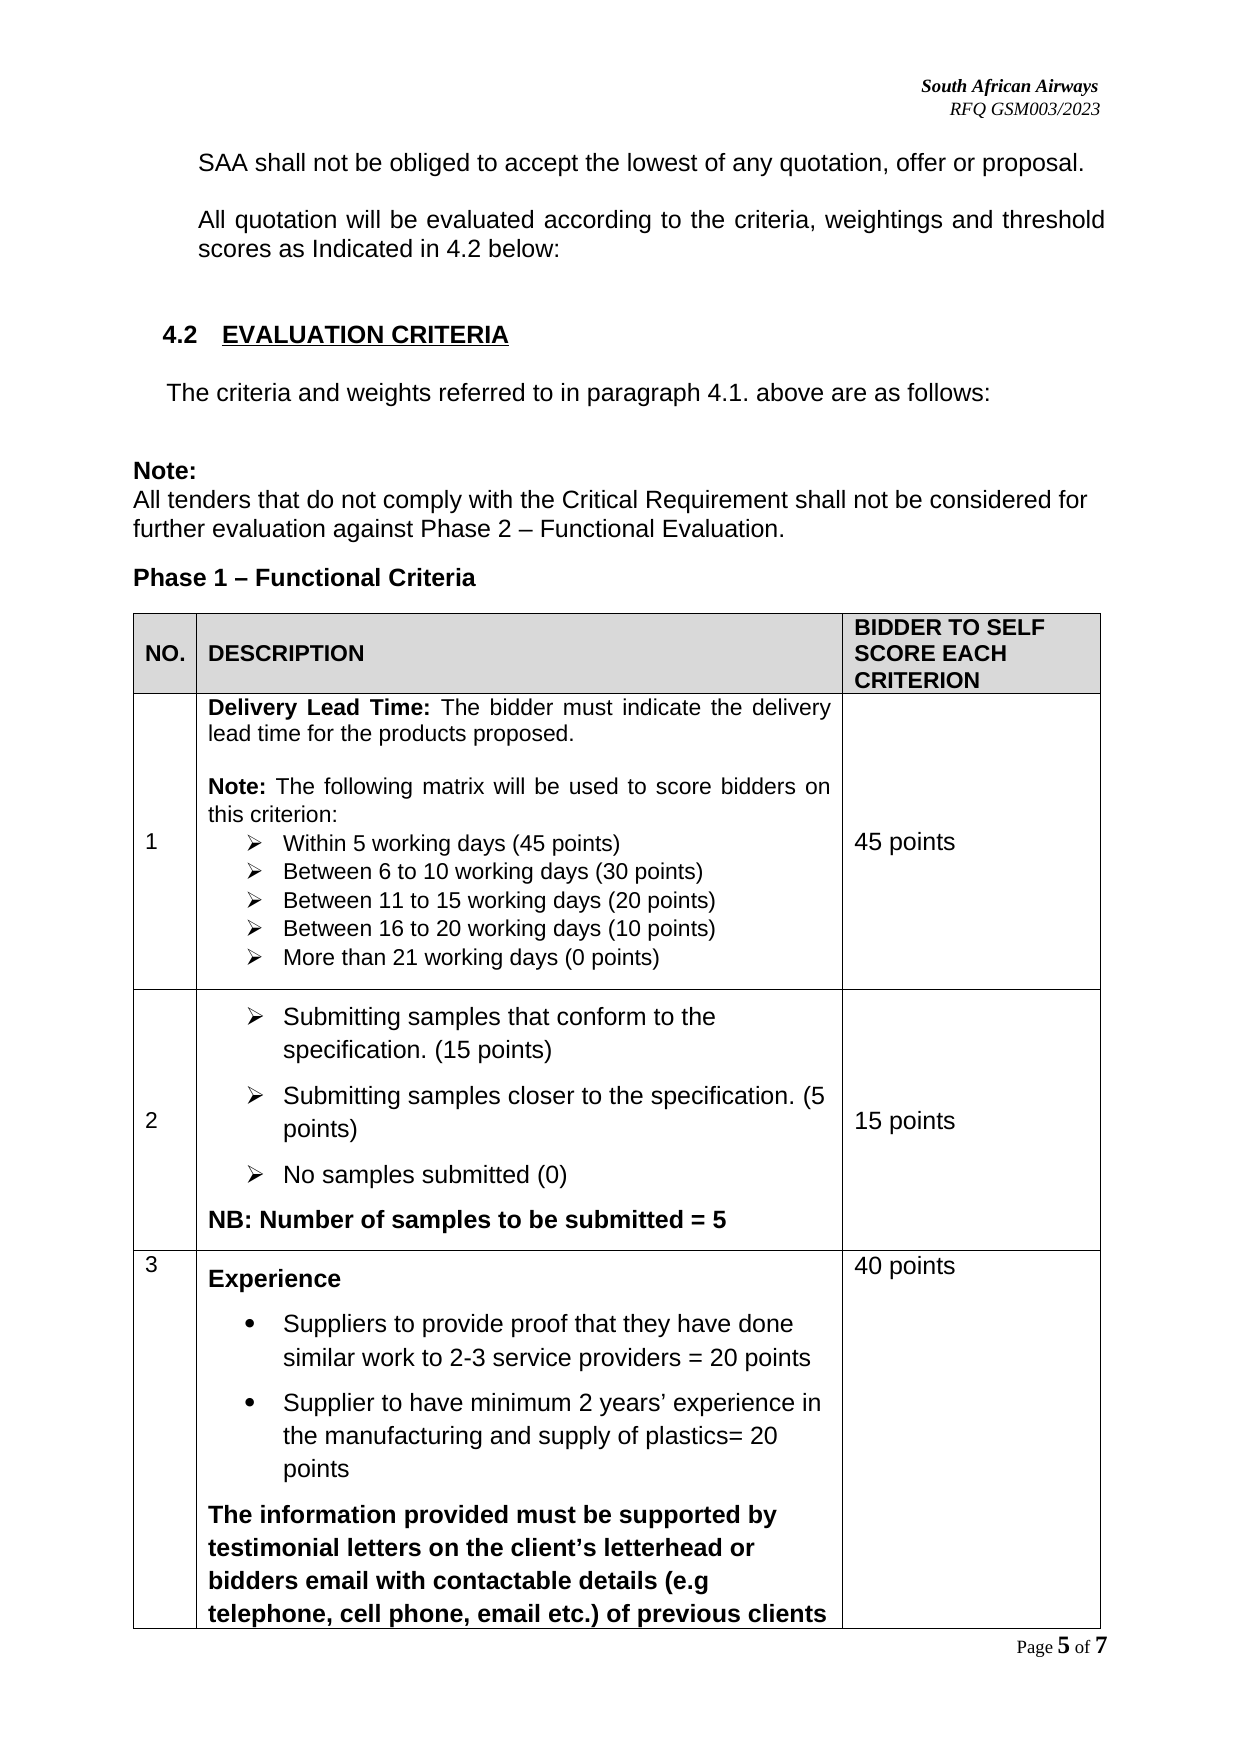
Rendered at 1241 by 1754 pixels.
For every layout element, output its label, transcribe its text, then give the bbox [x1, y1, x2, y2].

table_cell 40 points [843, 1251, 1100, 1627]
table_cell 45 points [843, 694, 1100, 989]
text Phase 1 – Functional Criteria [133, 563, 1107, 592]
list EVALUATION CRITERIA [162, 320, 1107, 349]
text The criteria and weights referred to in paragraph 4.1. above are as follows: [133, 378, 1107, 407]
table_header DESCRIPTION [197, 614, 842, 693]
table_cell Delivery Lead Time: The bidder must indicate the delivery lead time for the products proposed. Note: The following matrix will be used to score bidders on this criterion: Within 5 working days (45 points) Between 6 to 10 working days (30 points) Between 11 to 15 working days (20 points) Between 16 to 20 working days (10 points) More than 21 working days (0 points) [197, 694, 842, 989]
table_cell Submitting samples that conform to the specification. (15 points) Submitting samples closer to the specification. (5 points) No samples submitted (0) NB: Number of samples to be submitted = 5 [197, 990, 842, 1250]
table_cell 3 [134, 1251, 196, 1627]
table_header BIDDER TO SELF SCORE EACH CRITERION [843, 614, 1100, 693]
text All quotation will be evaluated according to the criteria, weightings and threshold scores as Indicated in 4.2 below: [198, 205, 1107, 263]
table_cell 2 [134, 990, 196, 1250]
text SAA shall not be obliged to accept the lowest of any quotation, offer or proposal. [139, 148, 1107, 177]
text Note: [133, 456, 1107, 485]
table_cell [197, 1251, 842, 1627]
table_cell 1 [134, 694, 196, 989]
table_cell 15 points [843, 990, 1100, 1250]
table_header NO. [134, 614, 196, 693]
text All tenders that do not comply with the Critical Requirement shall not be considered for further evaluation against Phase 2 – Functional Evaluation. [133, 485, 1107, 542]
